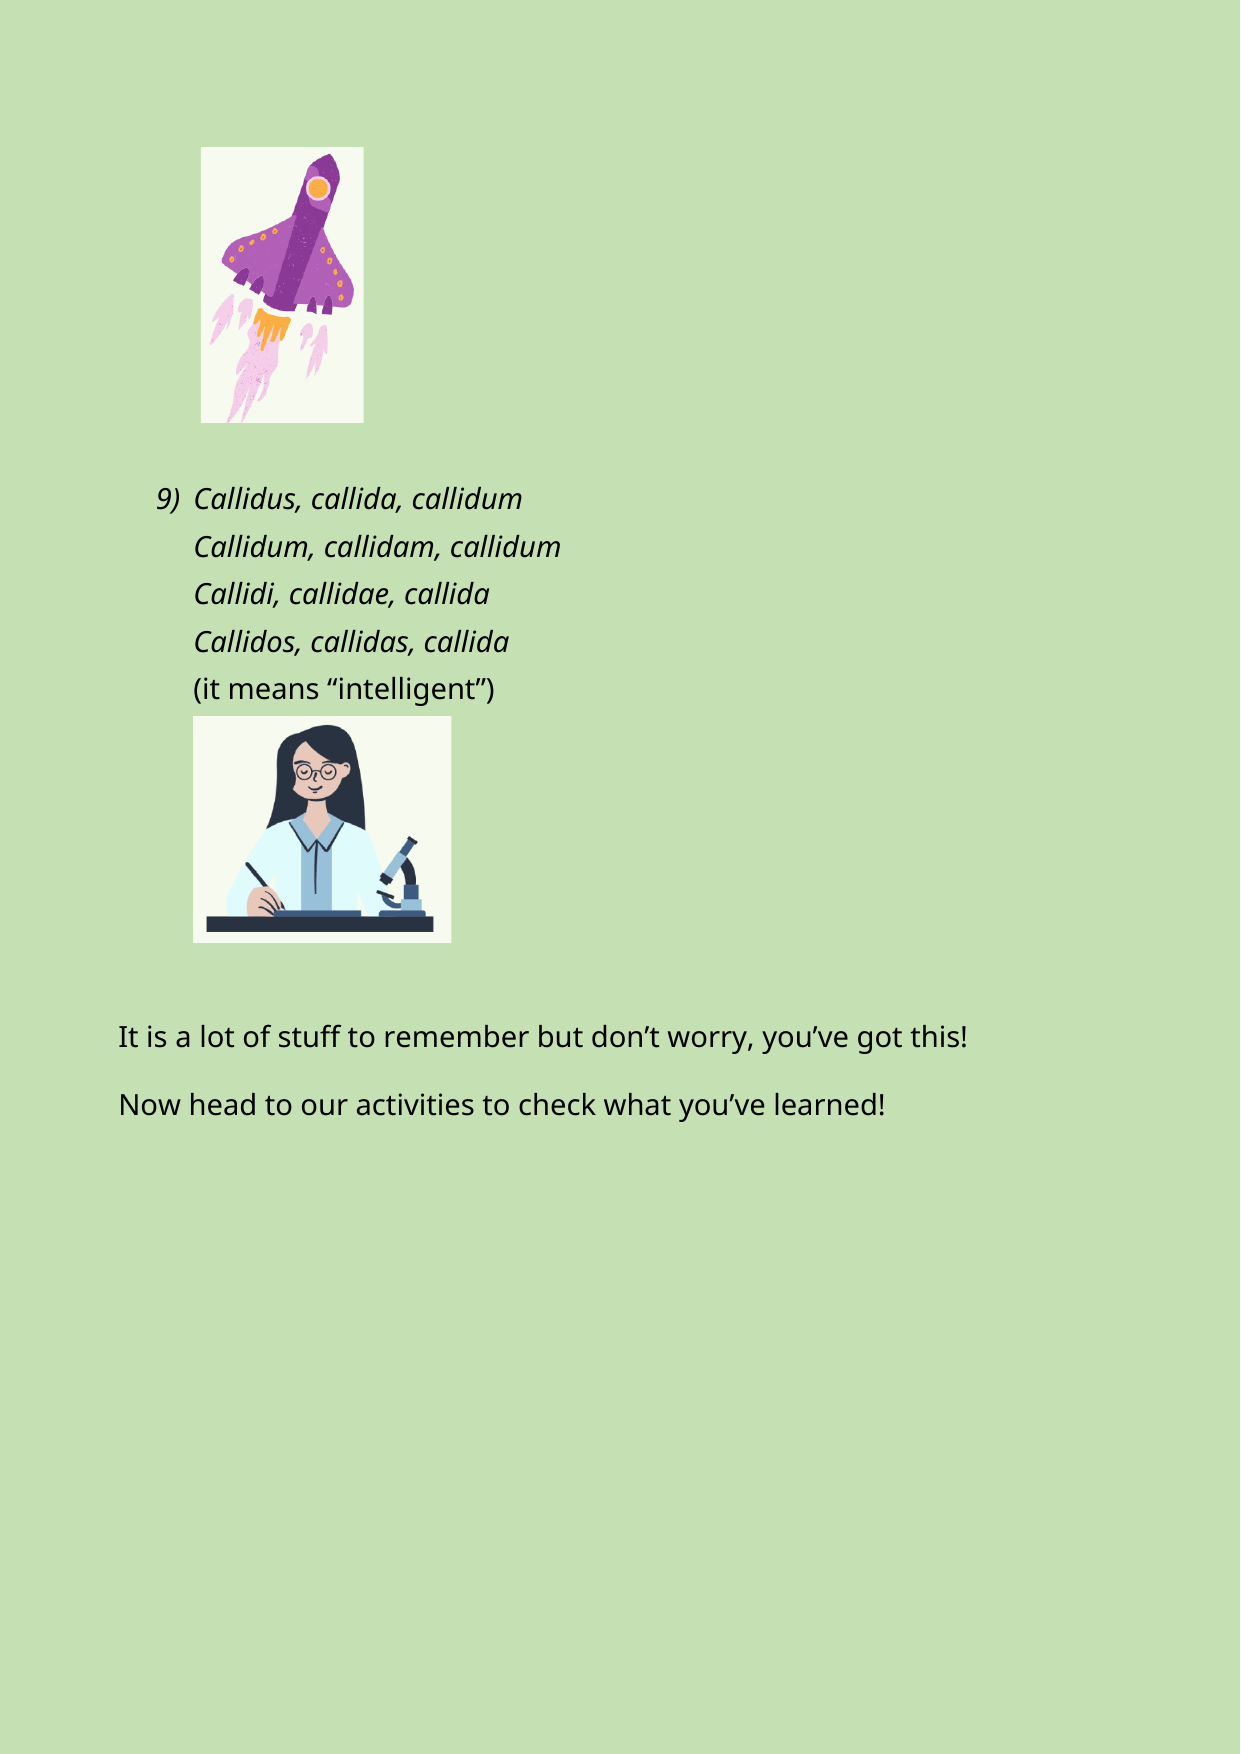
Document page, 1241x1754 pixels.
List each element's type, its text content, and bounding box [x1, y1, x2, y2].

list (it means “intelligent”) [193, 669, 1122, 708]
list Callidi, callidae, callida [193, 573, 1122, 613]
picture [200, 147, 364, 423]
list Callidum, callidam, callidum [193, 526, 1122, 566]
text Now head to our activities to check what you’ve learned! [118, 1084, 1122, 1124]
list Callidus, callida, callidum [156, 478, 1122, 518]
text It is a lot of stuff to remember but don’t worry, you’ve got this! [118, 1016, 1122, 1056]
picture [193, 716, 452, 943]
list Callidos, callidas, callida [193, 621, 1122, 661]
